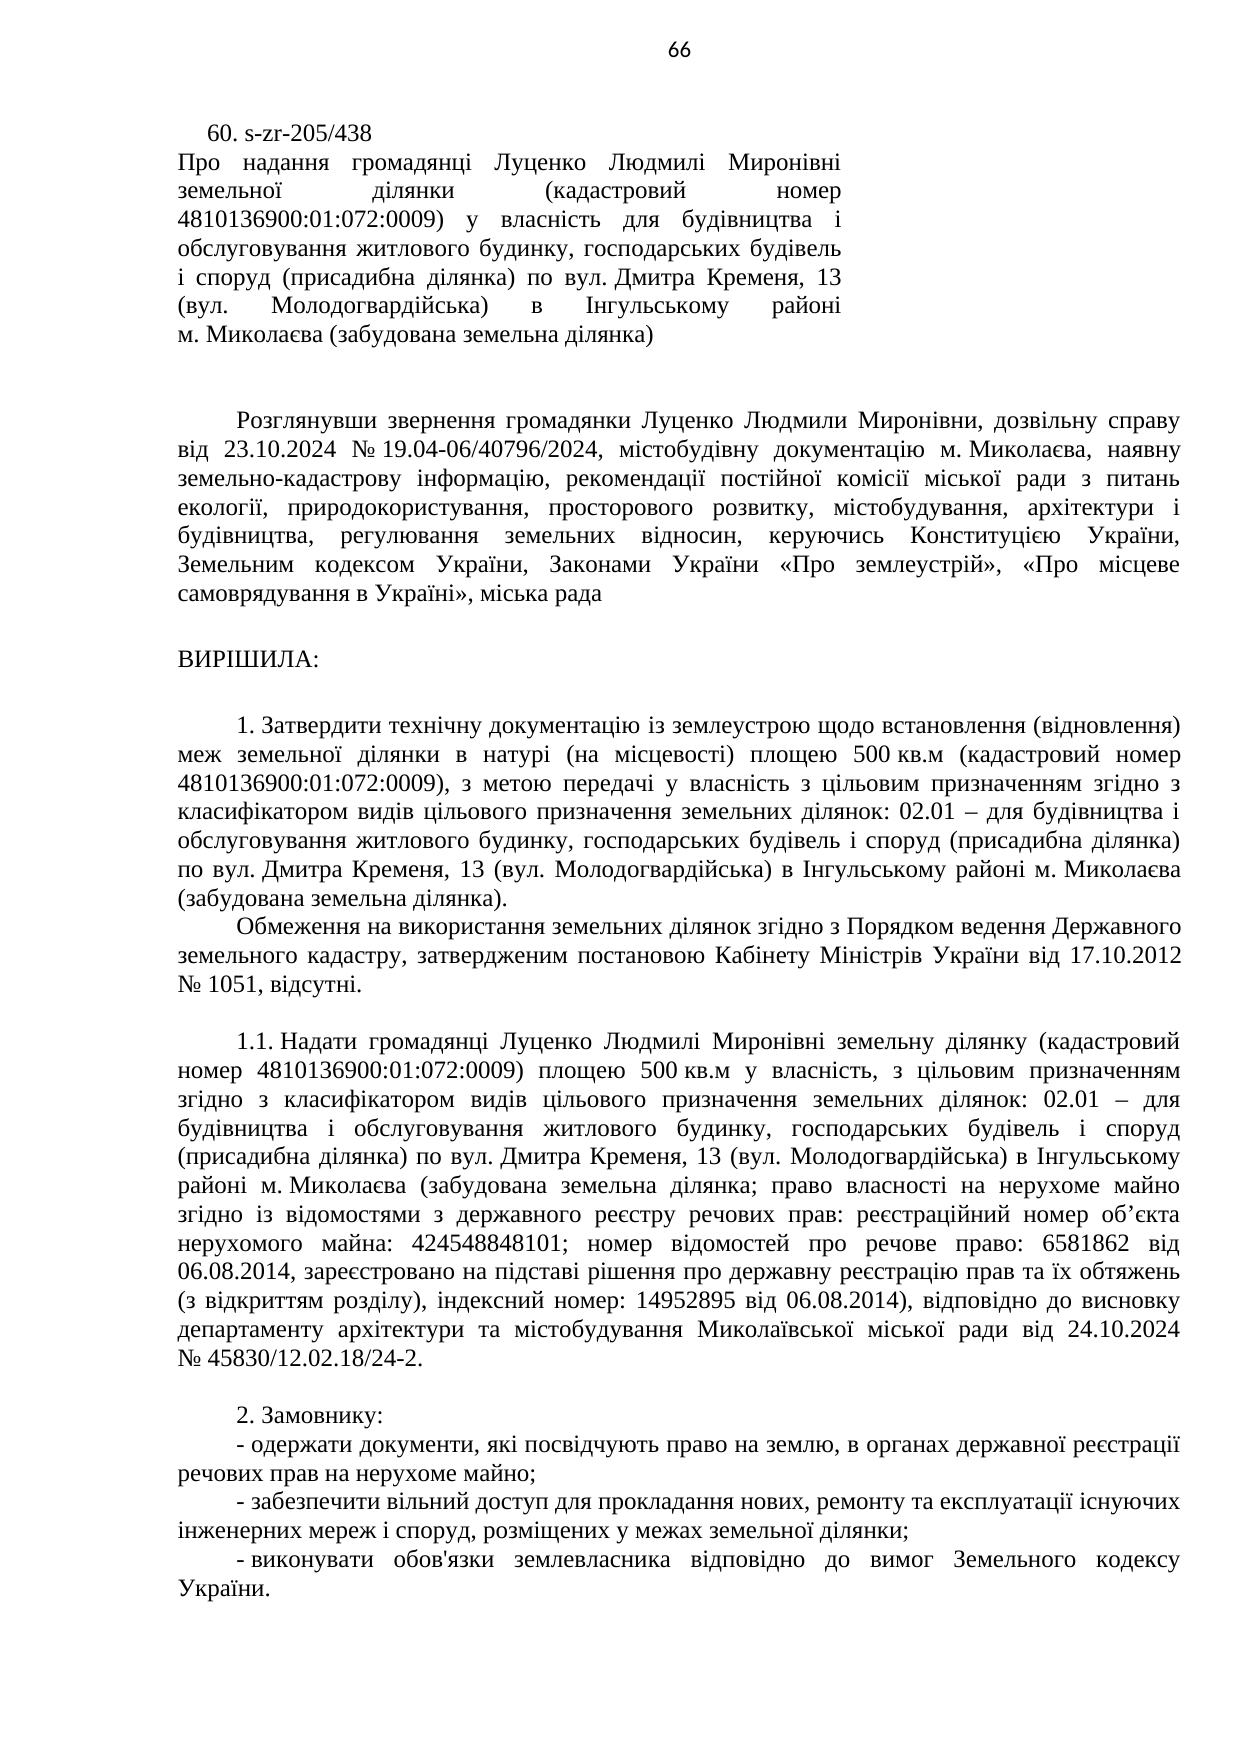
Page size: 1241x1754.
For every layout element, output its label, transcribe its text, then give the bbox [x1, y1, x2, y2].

text ВИРІШИЛА: [177, 644, 1183, 673]
text Обмеження на використання земельних ділянок згідно з Порядком ведення Державного земельного кадастру, затвердженим постановою Кабінету Міністрів України від 17.10.2012 № 1051, відсутні. [177, 911, 1183, 998]
text 1.1. Надати громадянці Луценко Людмилі Миронівні земельну ділянку (кадастровий номер 4810136900:01:072:0009) площею 500 кв.м у власність, з цільовим призначенням згідно з класифікатором видів цільового призначення земельних ділянок: 02.01 – для будівництва і обслуговування житлового будинку, господарських будівель і споруд (присадибна ділянка) по вул. Дмитра Кременя, 13 (вул. Молодогвардійська) в Інгульському районі м. Миколаєва (забудована земельна ділянка; право власності на нерухоме майно згідно із відомостями з державного реєстру речових прав: реєстраційний номер об’єкта нерухомого майна: 424548848101; номер відомостей про речове право: 6581862 від 06.08.2014, зареєстровано на підставі рішення про державну реєстрацію прав та їх обтяжень (з відкриттям розділу), індексний номер: 14952895 від 06.08.2014), відповідно до висновку департаменту архітектури та містобудування Миколаївської міської ради від 24.10.2024 № 45830/12.02.18/24-2. [177, 1026, 1181, 1371]
list s-zr-205/438 [207, 118, 1183, 147]
text - одержати документи, які посвідчують право на землю, в органах державної реєстрації речових прав на нерухоме майно; [177, 1429, 1181, 1486]
text 2. Замовнику: [177, 1400, 1181, 1429]
text Про надання громадянці Луценко Людмилі Миронівні земельної ділянки (кадастровий номер 4810136900:01:072:0009) у власність для будівництва і обслуговування житлового будинку, господарських будівель і споруд (присадибна ділянка) по вул. Дмитра Кременя, 13 (вул. Молодогвардійська) в Інгульському районі м. Миколаєва (забудована земельна ділянка) [177, 147, 842, 348]
text Розглянувши звернення громадянки Луценко Людмили Миронівни, дозвільну справу від 23.10.2024 № 19.04-06/40796/2024, містобудівну документацію м. Миколаєва, наявну земельно-кадастрову інформацію, рекомендації постійної комісії міської ради з питань екології, природокористування, просторового розвитку, містобудування, архітектури і будівництва, регулювання земельних відносин, керуючись Конституцією України, Земельним кодексом України, Законами України «Про землеустрій», «Про місцеве самоврядування в Україні», міська рада [177, 406, 1181, 607]
text - виконувати обов'язки землевласника відповідно до вимог Земельного кодексу України. [177, 1544, 1181, 1601]
text 1. Затвердити технічну документацію із землеустрою щодо встановлення (відновлення) меж земельної ділянки в натурі (на місцевості) площею 500 кв.м (кадастровий номер 4810136900:01:072:0009), з метою передачі у власність з цільовим призначенням згідно з класифікатором видів цільового призначення земельних ділянок: 02.01 – для будівництва і обслуговування житлового будинку, господарських будівель і споруд (присадибна ділянка) по вул. Дмитра Кременя, 13 (вул. Молодогвардійська) в Інгульському районі м. Миколаєва (забудована земельна ділянка). [177, 710, 1181, 911]
text - забезпечити вільний доступ для прокладання нових, ремонту та експлуатації існуючих інженерних мереж і споруд, розміщених у межах земельної ділянки; [177, 1486, 1181, 1544]
